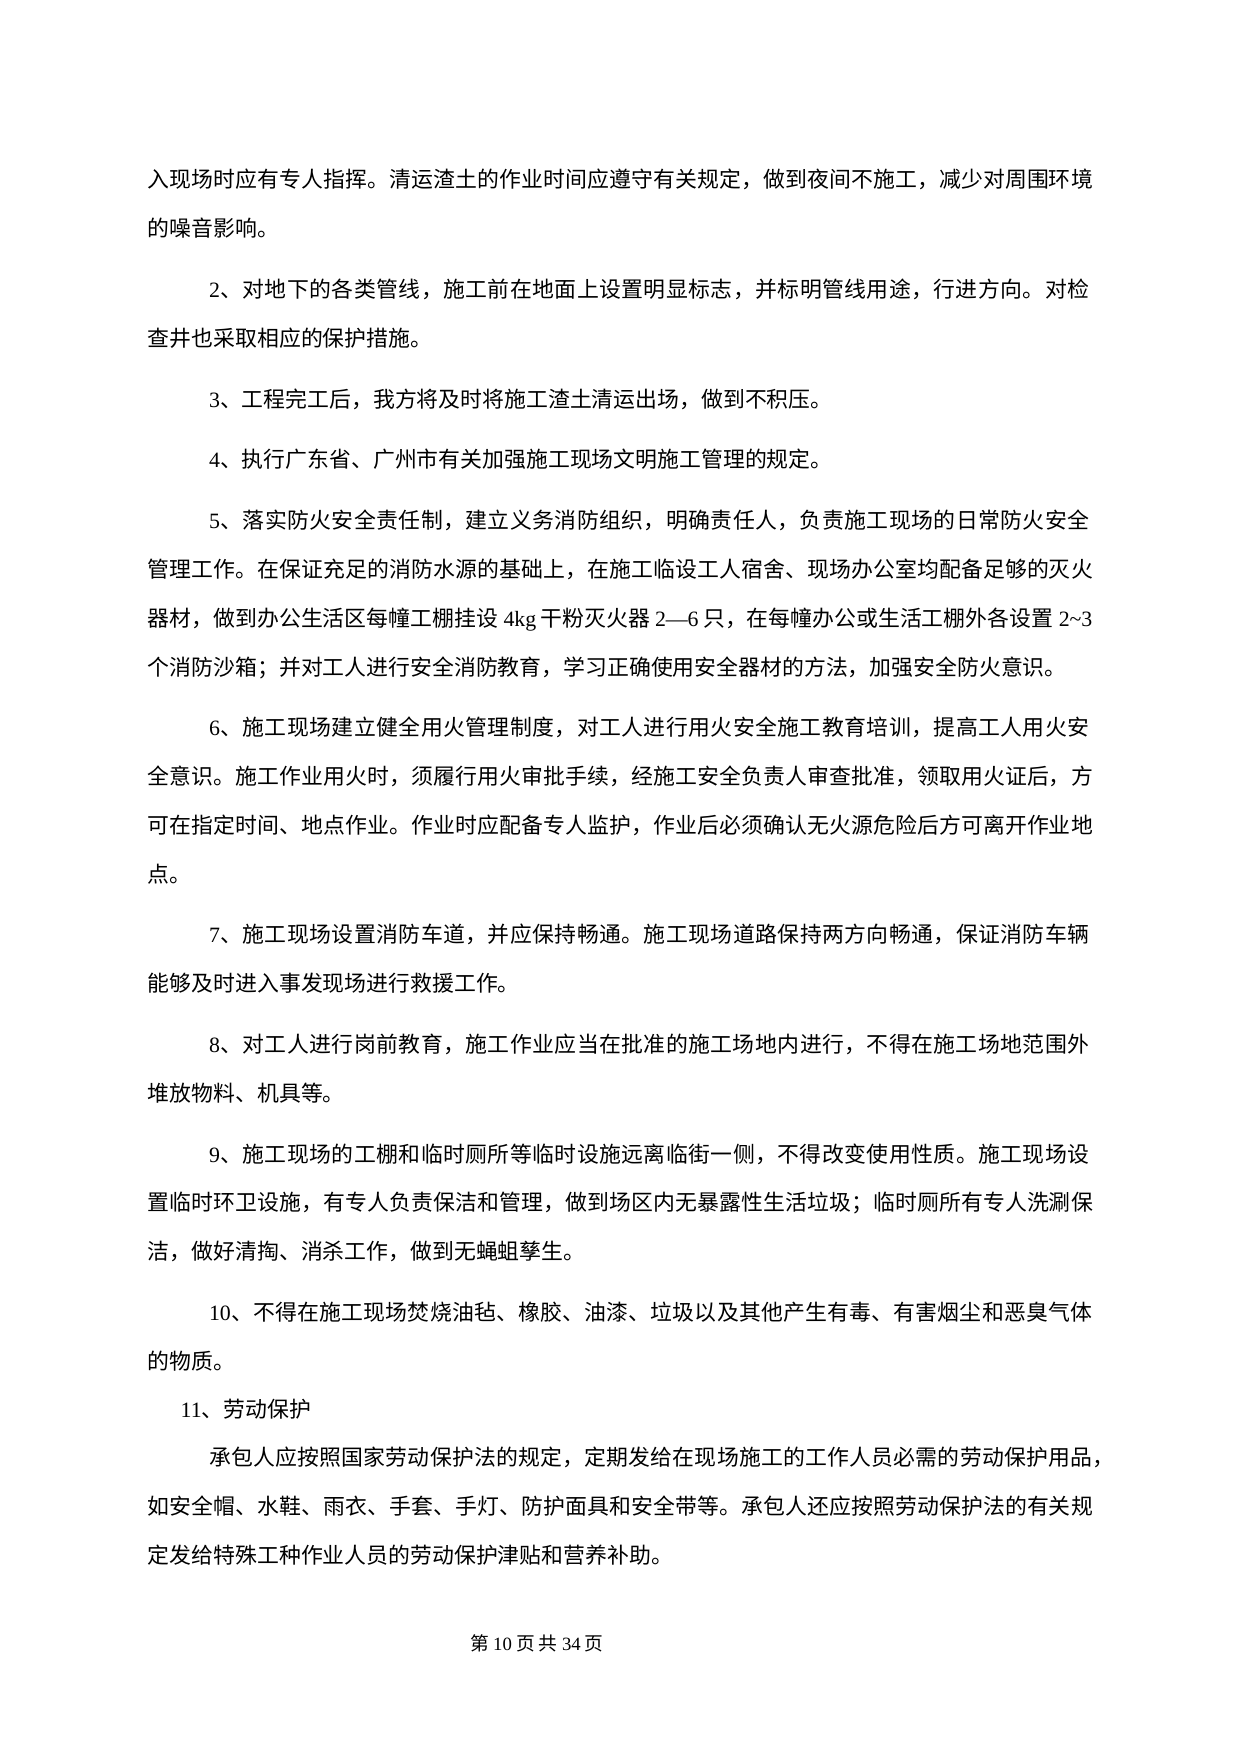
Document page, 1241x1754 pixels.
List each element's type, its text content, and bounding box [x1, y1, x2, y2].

text 4、执行广东省、广州市有关加强施工现场文明施工管理的规定。 [148, 442, 1093, 474]
text 6、施工现场建立健全用火管理制度，对工人进行用火安全施工教育培训，提高工人用火安全意识。施工作业用火时，须履行用火审批手续，经施工安全负责人审查批准，领取用火证后，方可在指定时间、地点作业。作业时应配备专人监护，作业后必须确认无火源危险后方可离开作业地点。 [148, 710, 1093, 889]
text 3、工程完工后，我方将及时将施工渣土清运出场，做到不积压。 [148, 381, 1093, 414]
text 2、对地下的各类管线，施工前在地面上设置明显标志，并标明管线用途，行进方向。对检查井也采取相应的保护措施。 [148, 272, 1093, 353]
text 10、不得在施工现场焚烧油毡、橡胶、油漆、垃圾以及其他产生有毒、有害烟尘和恶臭气体的物质。 [148, 1294, 1093, 1376]
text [148, 162, 1093, 243]
text 9、施工现场的工棚和临时厕所等临时设施远离临街一侧，不得改变使用性质。施工现场设置临时环卫设施，有专人负责保洁和管理，做到场区内无暴露性生活垃圾；临时厕所有专人洗涮保洁，做好清掏、消杀工作，做到无蝇蛆孳生。 [148, 1136, 1093, 1266]
text 7、施工现场设置消防车道，并应保持畅通。施工现场道路保持两方向畅通，保证消防车辆能够及时进入事发现场进行救援工作。 [148, 917, 1093, 998]
text 8、对工人进行岗前教育，施工作业应当在批准的施工场地内进行，不得在施工场地范围外堆放物料、机具等。 [148, 1027, 1093, 1108]
text 5、落实防火安全责任制，建立义务消防组织，明确责任人，负责施工现场的日常防火安全管理工作。在保证充足的消防水源的基础上，在施工临设工人宿舍、现场办公室均配备足够的灭火器材，做到办公生活区每幢工棚挂设4kg干粉灭火器2—6只，在每幢办公或生活工棚外各设置2~3个消防沙箱；并对工人进行安全消防教育，学习正确使用安全器材的方法，加强安全防火意识。 [148, 503, 1093, 682]
text 承包人应按照国家劳动保护法的规定，定期发给在现场施工的工作人员必需的劳动保护用品，如安全帽、水鞋、雨衣、手套、手灯、防护面具和安全带等。承包人还应按照劳动保护法的有关规定发给特殊工种作业人员的劳动保护津贴和营养补助。 [148, 1440, 1093, 1570]
text 11、劳动保护 [148, 1392, 1093, 1424]
